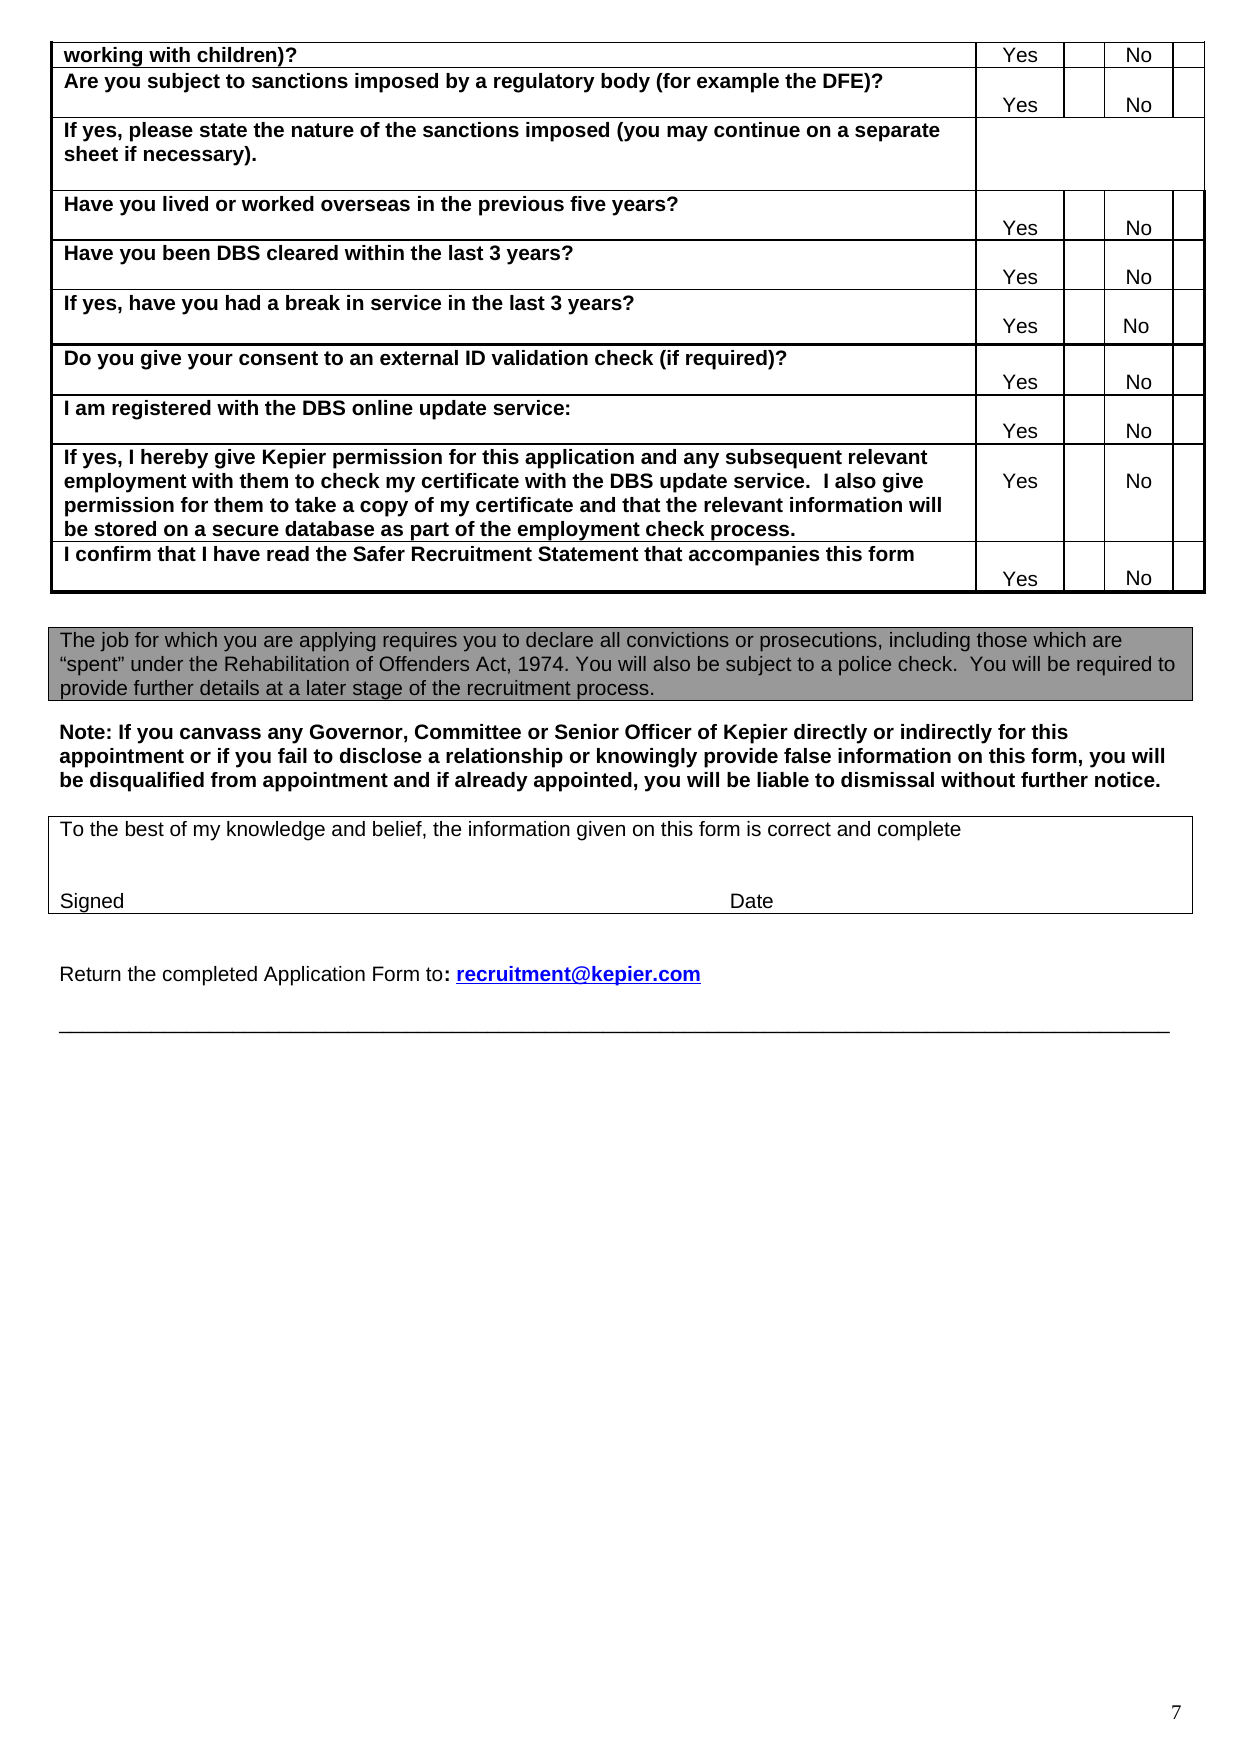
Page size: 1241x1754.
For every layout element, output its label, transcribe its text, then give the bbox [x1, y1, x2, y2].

table_cell Yes [977, 43, 1063, 67]
table_cell No [1105, 191, 1172, 239]
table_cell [53, 43, 975, 67]
table_cell [1174, 68, 1204, 116]
table_cell Yes [977, 346, 1063, 394]
table_cell Do you give your consent to an external ID validation check (if required)? [53, 346, 975, 394]
table_cell [1065, 191, 1104, 239]
table_cell [1174, 396, 1203, 443]
table_cell Have you been DBS cleared within the last 3 years? [53, 241, 975, 289]
table_cell [1174, 346, 1203, 394]
table_cell [1174, 290, 1203, 343]
table_cell [1065, 43, 1104, 67]
table_cell [1065, 542, 1104, 590]
table_cell [1065, 241, 1104, 289]
table_cell Yes [977, 542, 1063, 590]
table_cell [1065, 445, 1104, 541]
table_cell No [1105, 396, 1172, 443]
text Note: If you canvass any Governor, Committee or Senior Officer of Kepier directly or indirectly for this appointment or if you fail to disclose a relationship or knowingly provide false information on this form, you will be disqualified from appointment and if already appointed, you will be liable to dismissal without further notice. [59, 720, 1181, 792]
table_cell I am registered with the DBS online update service: [53, 396, 975, 443]
table_cell No [1105, 445, 1172, 541]
table_cell [1065, 68, 1104, 116]
table_cell No [1105, 68, 1172, 116]
table_header To the best of my knowledge and belief, the information given on this form is correct and complete Signed Date [49, 817, 1192, 913]
table_cell Yes [977, 68, 1063, 116]
table_cell If yes, I hereby give Kepier permission for this application and any subsequent relevant employment with them to check my certificate with the DBS update service. I also give permission for them to take a copy of my certificate and that the relevant information will be stored on a secure database as part of the employment check process. [53, 445, 975, 541]
table_cell [1174, 445, 1203, 541]
text ________________________________________________________________________________________________ [59, 1010, 1181, 1034]
table_cell Yes [977, 241, 1063, 289]
table_cell If yes, have you had a break in service in the last 3 years? [53, 290, 975, 343]
table_cell No [1105, 290, 1172, 343]
text Return the completed Application Form to: recruitment@kepier.com [59, 962, 1181, 986]
table_cell Yes [977, 445, 1063, 541]
table_cell Have you lived or worked overseas in the previous five years? [53, 191, 975, 239]
table_cell [1174, 191, 1203, 239]
table_cell Are you subject to sanctions imposed by a regulatory body (for example the DFE)? [53, 68, 975, 116]
table_cell [1065, 396, 1104, 443]
table_cell If yes, please state the nature of the sanctions imposed (you may continue on a separate sheet if necessary). [53, 118, 975, 190]
table_cell No [1105, 346, 1172, 394]
table_cell [1174, 43, 1204, 67]
table_cell Yes [977, 191, 1063, 239]
table_cell No [1105, 241, 1172, 289]
table_cell No [1105, 542, 1172, 590]
table_cell No [1105, 43, 1172, 67]
table_cell [1174, 542, 1203, 590]
table_cell [977, 118, 1204, 190]
table_cell [1065, 290, 1104, 343]
table_cell Yes [977, 396, 1063, 443]
table_header The job for which you are applying requires you to declare all convictions or prosecutions, including those which are “spent” under the Rehabilitation of Offenders Act, 1974. You will also be subject to a police check. You will be required to provide further details at a later stage of the recruitment process. [49, 628, 1192, 700]
table_cell I confirm that I have read the Safer Recruitment Statement that accompanies this form [53, 542, 975, 590]
table_cell Yes [977, 290, 1063, 343]
table_cell [1065, 346, 1104, 394]
table_cell [1174, 241, 1203, 289]
